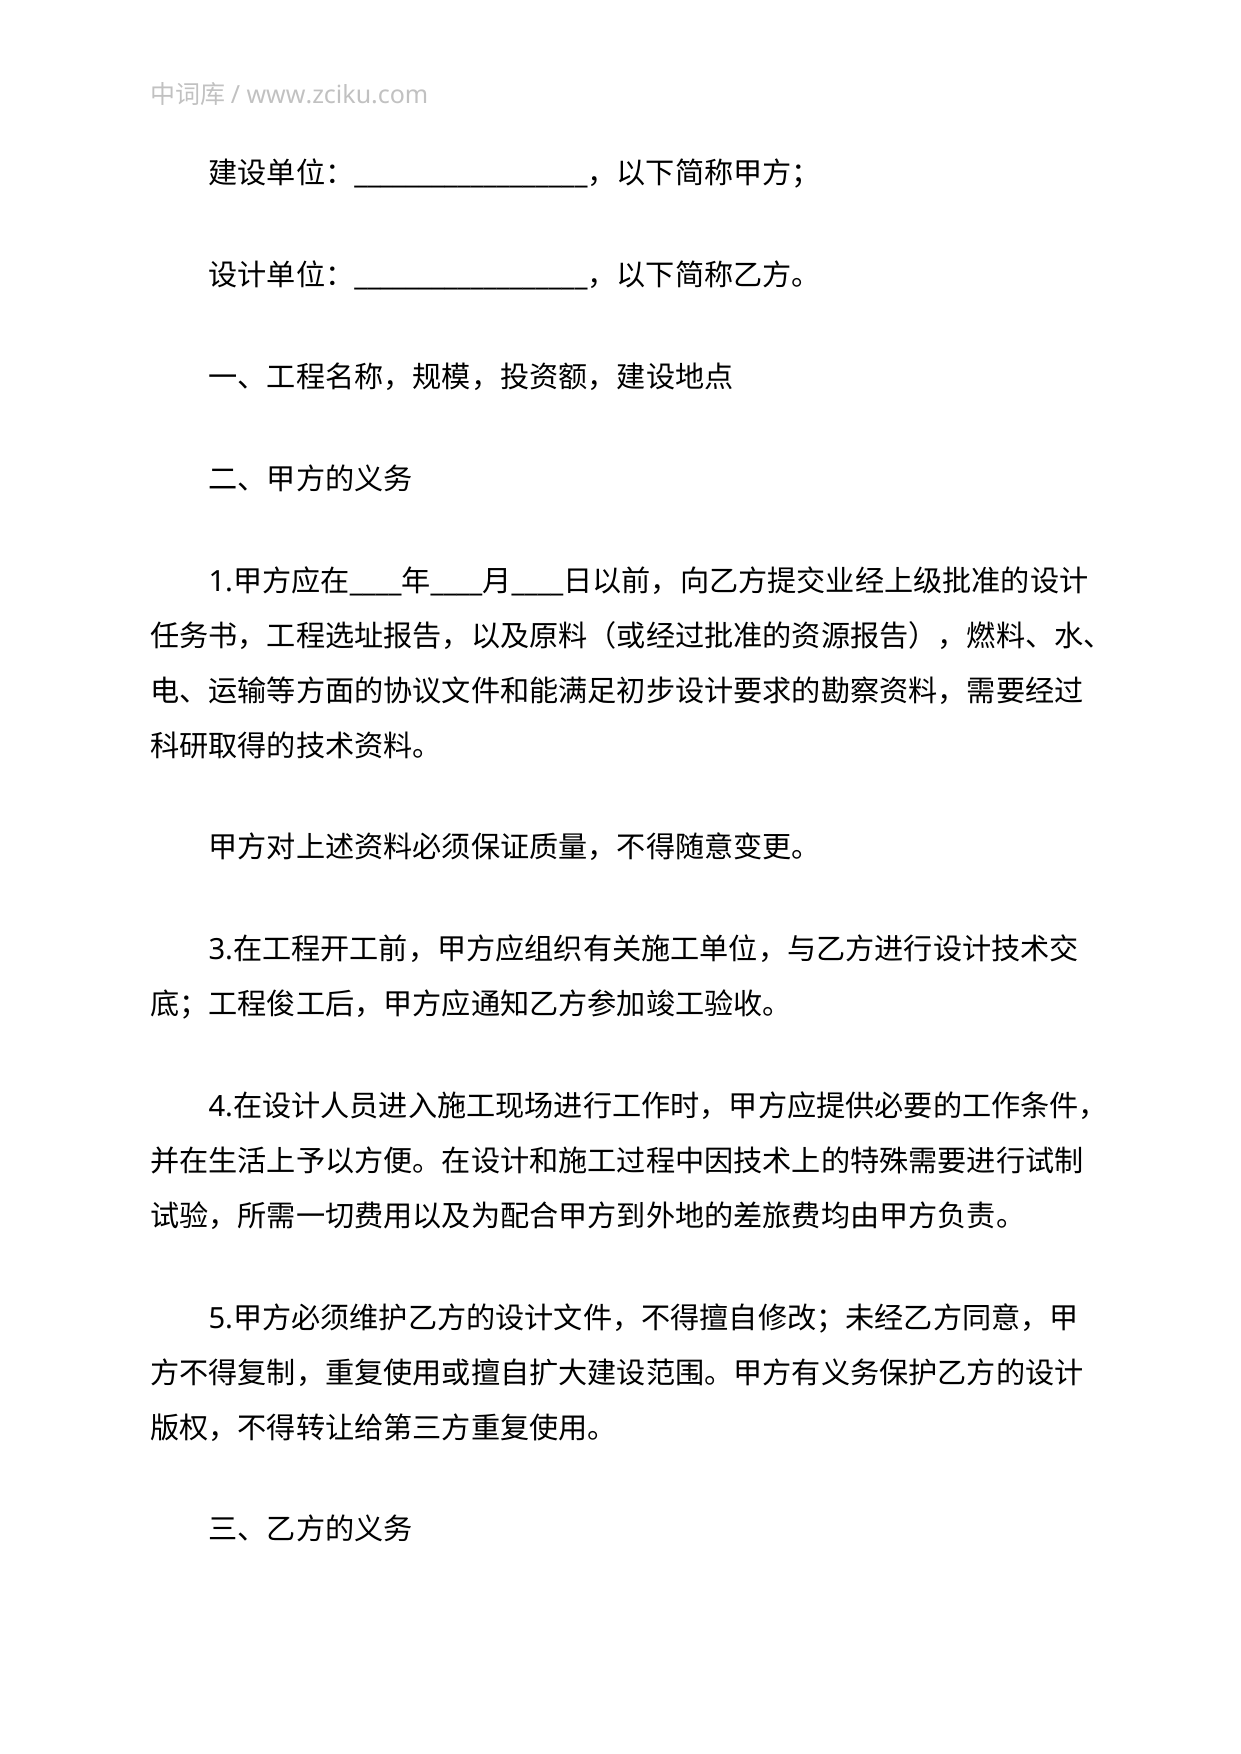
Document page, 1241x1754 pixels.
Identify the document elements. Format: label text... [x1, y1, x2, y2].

text 一、工程名称，规模，投资额，建设地点 [150, 354, 1090, 396]
text 3.在工程开工前，甲方应组织有关施工单位，与乙方进行设计技术交底；工程俊工后，甲方应通知乙方参加竣工验收。 [150, 926, 1090, 1023]
text 建设单位：__________________，以下简称甲方； [150, 150, 1090, 192]
text 5.甲方必须维护乙方的设计文件，不得擅自修改；未经乙方同意，甲方不得复制，重复使用或擅自扩大建设范围。甲方有义务保护乙方的设计版权，不得转让给第三方重复使用。 [150, 1294, 1090, 1446]
text 甲方对上述资料必须保证质量，不得随意变更。 [150, 824, 1090, 866]
text 4.在设计人员进入施工现场进行工作时，甲方应提供必要的工作条件，并在生活上予以方便。在设计和施工过程中因技术上的特殊需要进行试制试验，所需一切费用以及为配合甲方到外地的差旅费均由甲方负责。 [150, 1083, 1090, 1235]
text 1.甲方应在____年____月____日以前，向乙方提交业经上级批准的设计任务书，工程选址报告，以及原料（或经过批准的资源报告），燃料、水、电、运输等方面的协议文件和能满足初步设计要求的勘察资料，需要经过科研取得的技术资料。 [150, 557, 1090, 764]
text 设计单位：__________________，以下简称乙方。 [150, 252, 1090, 294]
text 二、甲方的义务 [150, 456, 1090, 498]
text 三、乙方的义务 [150, 1506, 1090, 1548]
